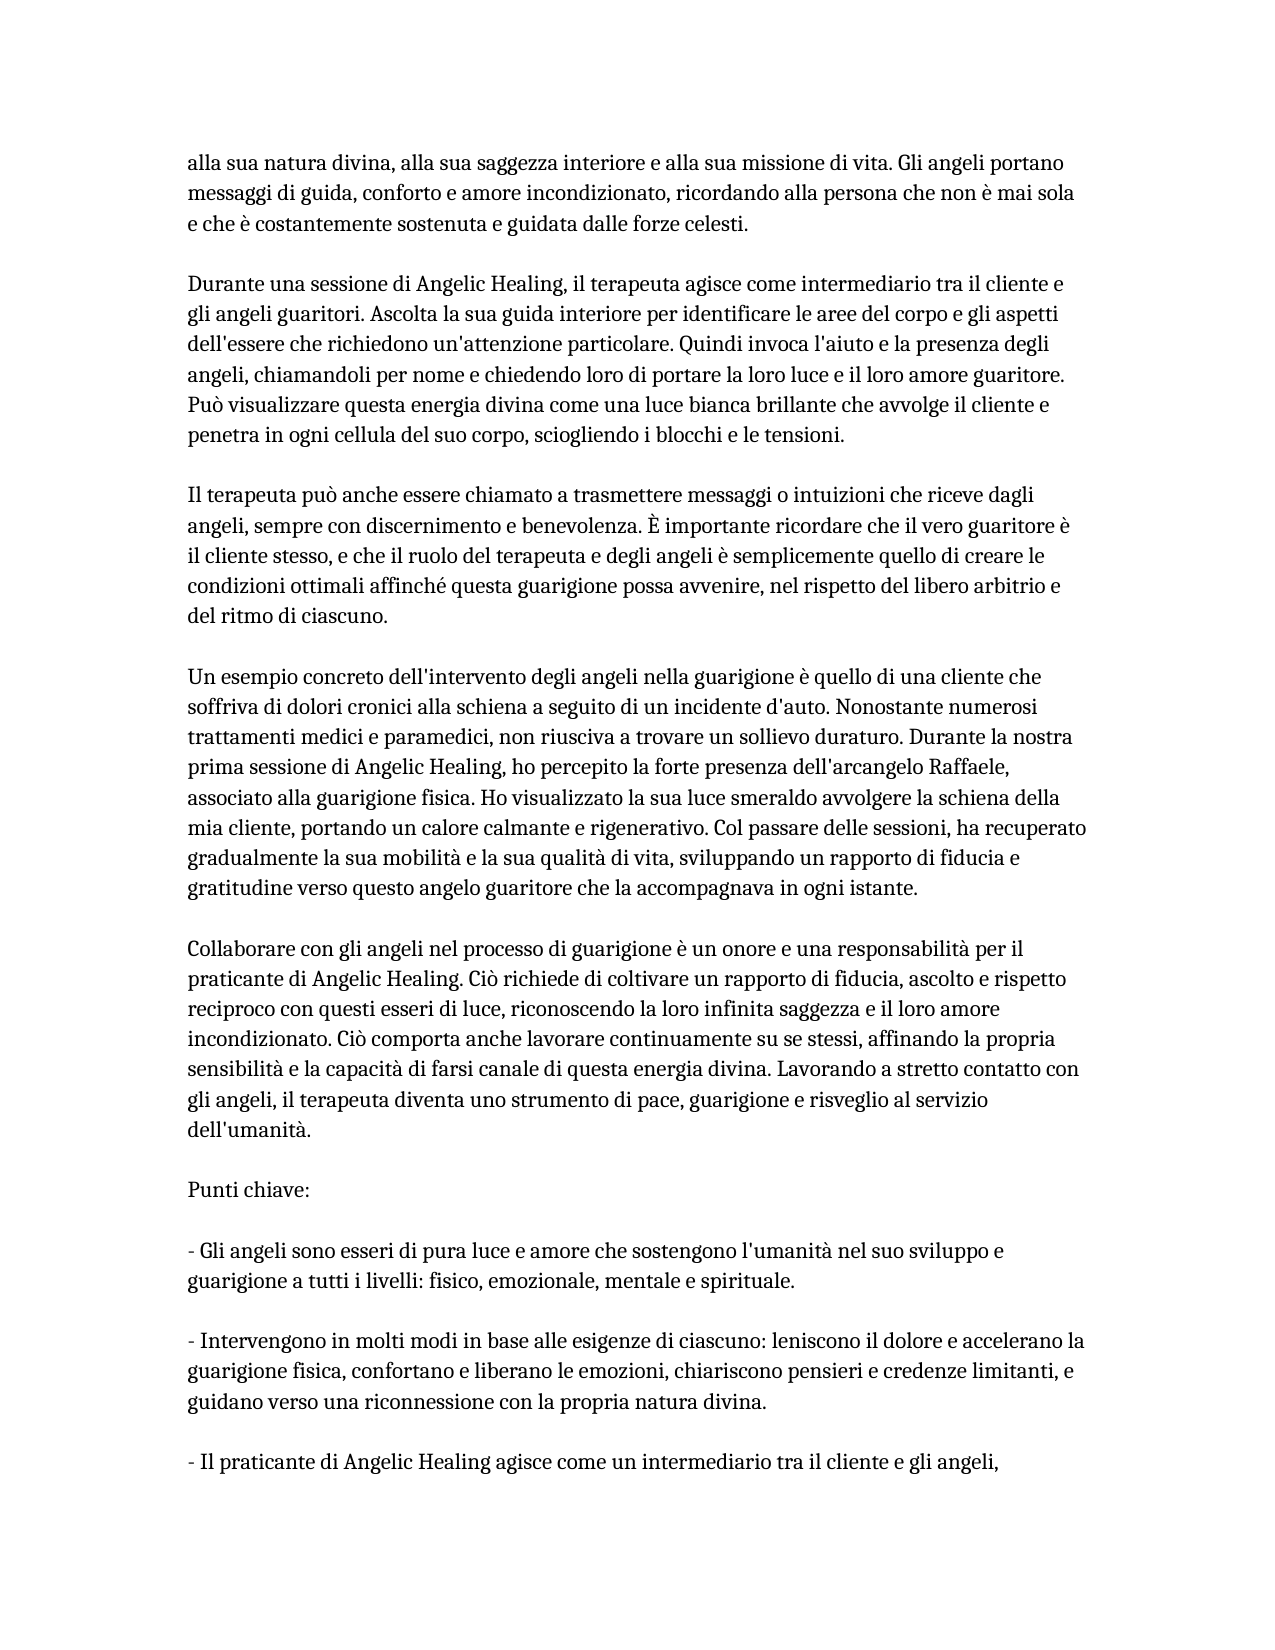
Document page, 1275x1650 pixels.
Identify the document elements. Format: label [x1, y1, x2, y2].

text [187, 150, 1087, 1475]
